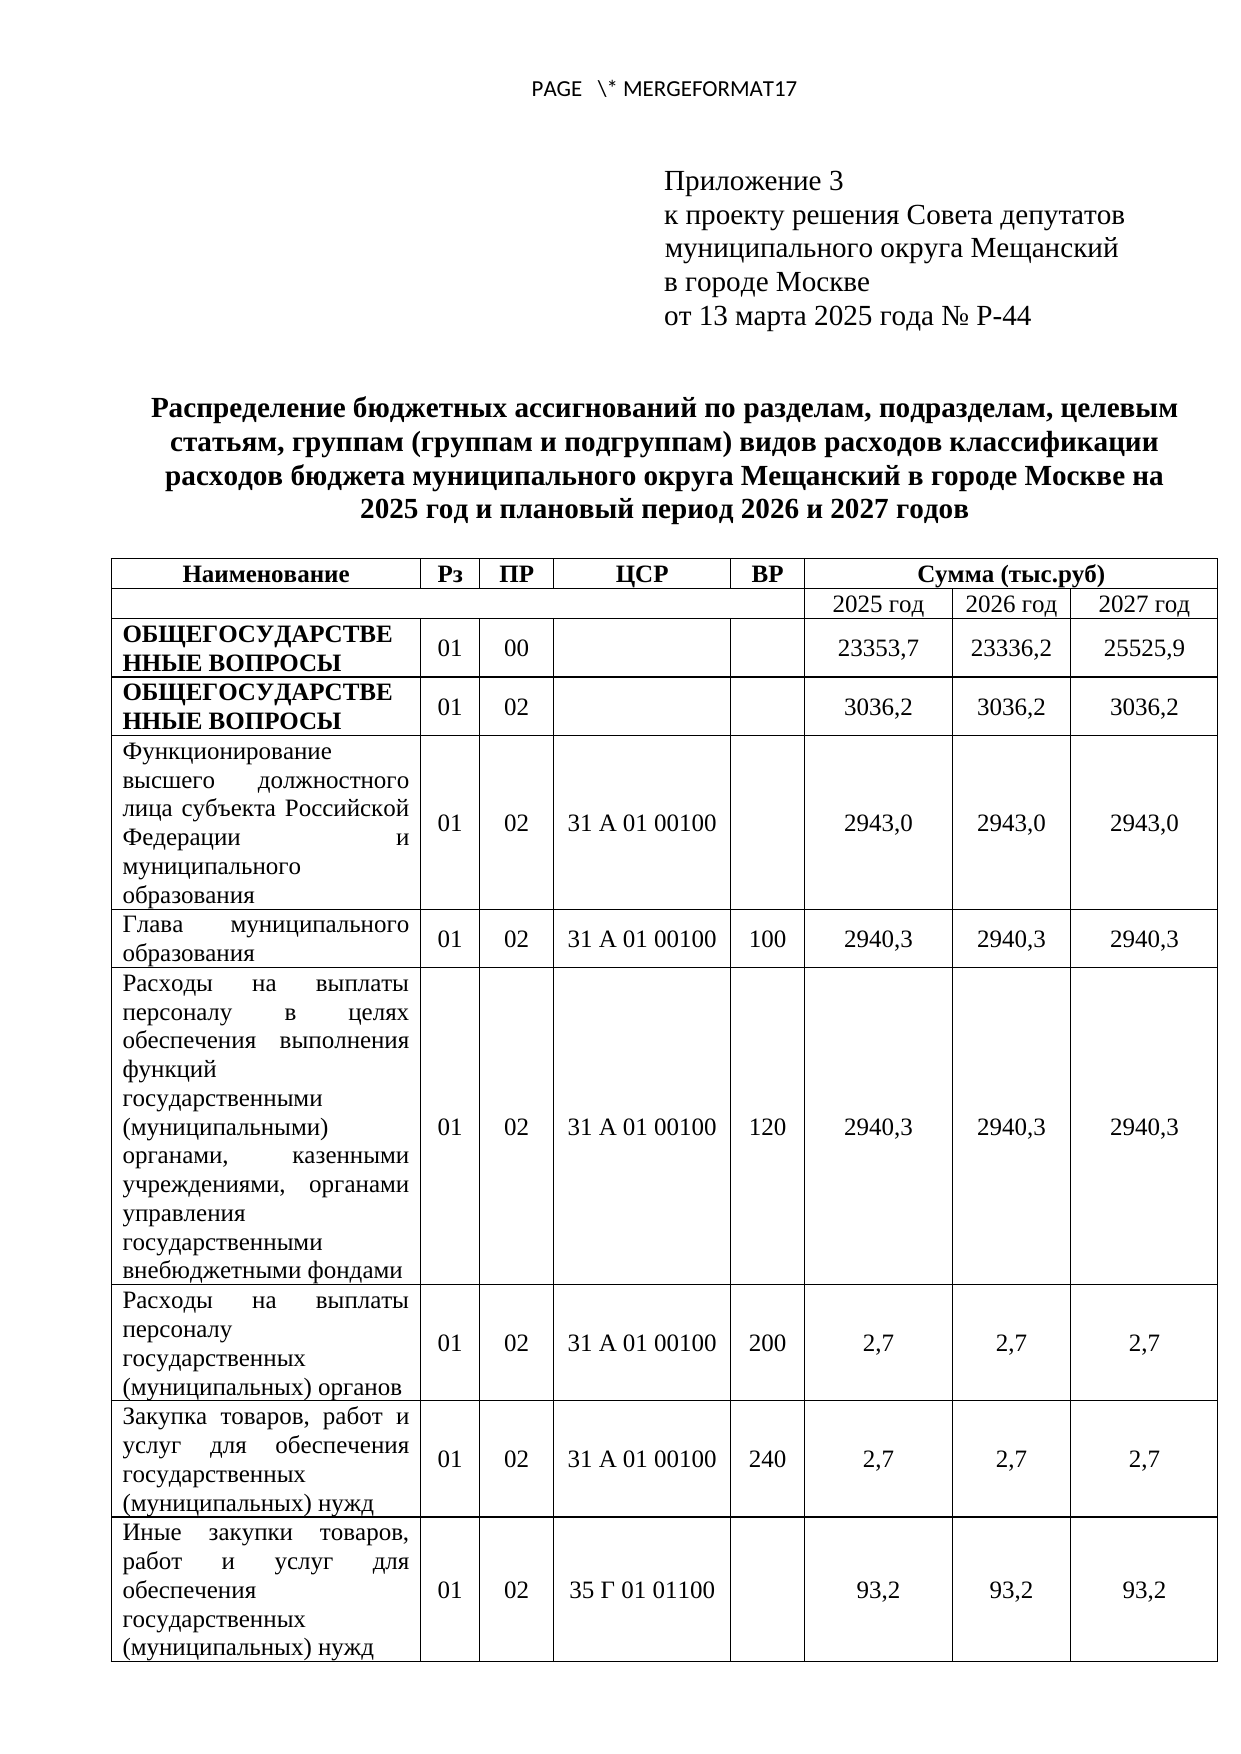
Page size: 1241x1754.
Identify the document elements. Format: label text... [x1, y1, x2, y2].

table_cell 2025 год [805, 589, 952, 618]
table_header Рз [421, 559, 479, 588]
table_cell 93,2 [953, 1518, 1070, 1661]
table_cell 100 [731, 910, 804, 967]
table_cell 2943,0 [953, 736, 1070, 908]
table_cell Закупка товаров, работ и услуг для обеспечения государственных (муниципальных) нужд [112, 1401, 420, 1516]
table_header Наименование [112, 559, 420, 588]
table_header ПР [480, 559, 553, 588]
table_cell 93,2 [1071, 1518, 1217, 1661]
table_cell 2,7 [1071, 1401, 1217, 1516]
table_cell 240 [731, 1401, 804, 1516]
table_cell 31 А 01 00100 [554, 1285, 730, 1400]
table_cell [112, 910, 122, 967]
table_cell [731, 1518, 804, 1661]
table_cell [554, 619, 730, 676]
table_cell 2,7 [953, 1285, 1070, 1400]
table_cell 2,7 [953, 1401, 1070, 1516]
table_cell 93,2 [805, 1518, 952, 1661]
table_cell 2026 год [953, 589, 1070, 618]
table_cell 02 [480, 1285, 553, 1400]
text Распределение бюджетных ассигнований по разделам, подразделам, целевым статьям, группам (группам и подгруппам) видов расходов классификации расходов бюджета муниципального округа Мещанский в городе Москве на 2025 год и плановый период 2026 и 2027 годов [148, 391, 1181, 525]
table_cell [731, 736, 804, 908]
table_cell 01 [421, 1518, 479, 1661]
text Приложение 3 [148, 163, 1181, 197]
table_cell [731, 678, 804, 735]
table_cell 31 А 01 00100 [554, 968, 730, 1284]
table_cell 02 [480, 1518, 553, 1661]
table_cell 2940,3 [953, 910, 1070, 967]
table_cell 23353,7 [805, 619, 952, 676]
table_cell 31 А 01 00100 [554, 1401, 730, 1516]
table_cell 2,7 [1071, 1285, 1217, 1400]
table_cell 31 А 01 00100 [554, 736, 730, 908]
table_cell 2,7 [805, 1401, 952, 1516]
table_cell 2943,0 [1071, 736, 1217, 908]
table_cell 2940,3 [1071, 910, 1217, 967]
table_cell 2943,0 [805, 736, 952, 908]
table_cell 2940,3 [805, 910, 952, 967]
table_cell 120 [731, 968, 804, 1284]
table_cell 01 [421, 1401, 479, 1516]
table_cell [112, 589, 804, 618]
table_cell 25525,9 [1071, 619, 1217, 676]
table_cell 2940,3 [1071, 968, 1217, 1284]
table_header ЦСР [554, 559, 730, 588]
table_cell Иные закупки товаров, работ и услуг для обеспечения государственных (муниципальных) нужд [112, 1518, 420, 1661]
table_cell 01 [421, 619, 479, 676]
table_cell [731, 619, 804, 676]
table_cell 35 Г 01 01100 [554, 1518, 730, 1661]
table_cell 2940,3 [953, 968, 1070, 1284]
text к проекту решения Совета депутатов муниципального округа Мещанский [664, 197, 1181, 264]
table_cell 200 [731, 1285, 804, 1400]
table_cell 2,7 [805, 1285, 952, 1400]
table_cell Глава муниципального образования [255, 910, 420, 967]
table_cell 2940,3 [805, 968, 952, 1284]
table_cell 02 [480, 678, 553, 735]
table_cell 31 А 01 00100 [554, 910, 730, 967]
text в городе Москве [664, 264, 1181, 298]
table_cell 01 [421, 678, 479, 735]
table_cell ОБЩЕГОСУДАРСТВЕННЫЕ ВОПРОСЫ [112, 678, 420, 735]
table_cell 3036,2 [805, 678, 952, 735]
table_cell 01 [421, 1285, 479, 1400]
table_cell 01 [421, 736, 479, 908]
text от 13 марта 2025 года № Р-44 [148, 298, 1181, 331]
table_cell 23336,2 [953, 619, 1070, 676]
table_cell Функционирование высшего должностного лица субъекта Российской Федерации и муниципального образования [112, 736, 420, 908]
table_cell Расходы на выплаты персоналу государственных (муниципальных) органов [112, 1285, 420, 1400]
table_cell 02 [480, 910, 553, 967]
table_cell 02 [480, 968, 553, 1284]
table_cell [554, 678, 730, 735]
table_cell 3036,2 [953, 678, 1070, 735]
table_header Сумма (тыс.руб) [805, 559, 1217, 588]
table_cell 02 [480, 736, 553, 908]
table_cell 00 [480, 619, 553, 676]
table_cell 01 [421, 910, 479, 967]
table_cell 02 [480, 1401, 553, 1516]
table_cell ОБЩЕГОСУДАРСТВЕННЫЕ ВОПРОСЫ [112, 619, 420, 676]
table_cell 3036,2 [1071, 678, 1217, 735]
table_header ВР [731, 559, 804, 588]
table_cell 2027 год [1071, 589, 1217, 618]
table_cell 01 [421, 968, 479, 1284]
